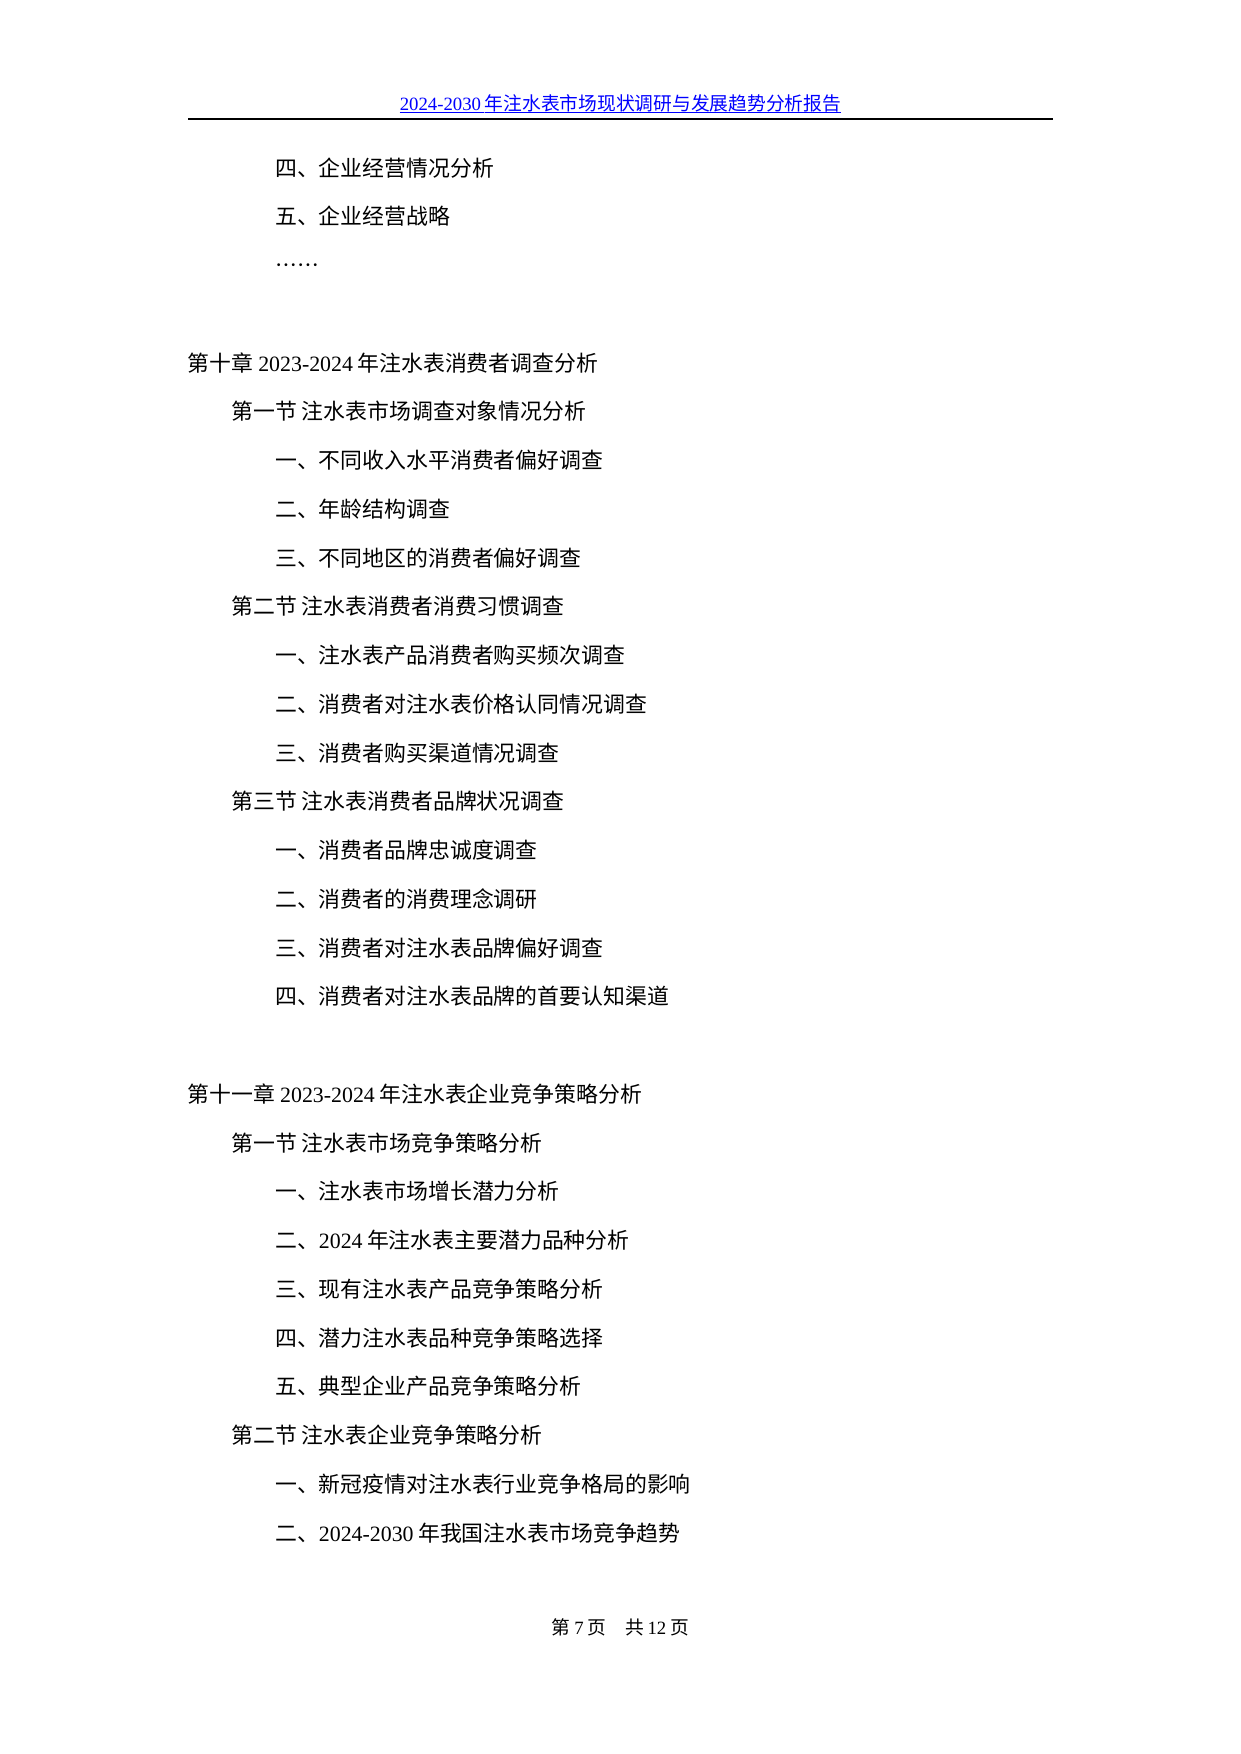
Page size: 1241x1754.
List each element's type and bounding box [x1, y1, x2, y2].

text [187, 150, 1053, 1548]
